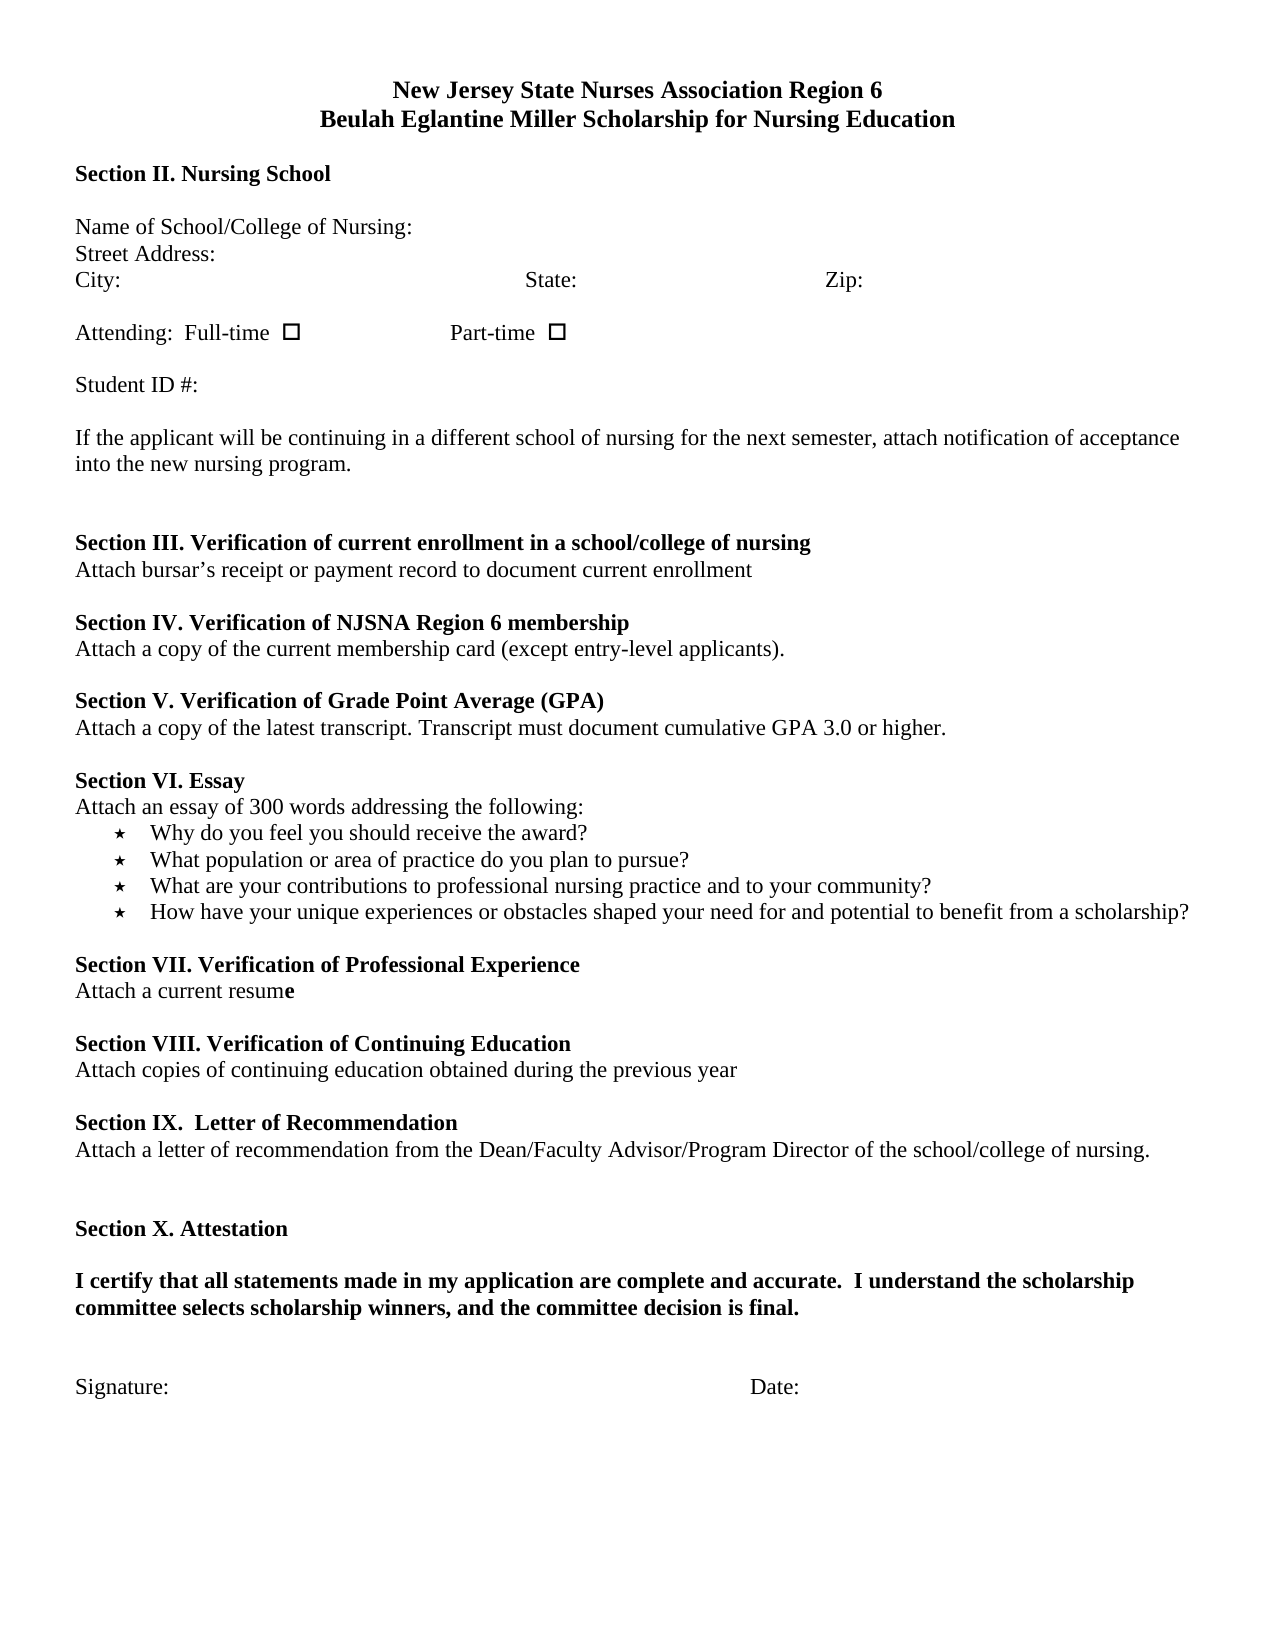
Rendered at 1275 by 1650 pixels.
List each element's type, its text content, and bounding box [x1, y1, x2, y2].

text Section V. Verification of Grade Point Average (GPA) [75, 688, 1200, 714]
text Attach copies of continuing education obtained during the previous year [75, 1057, 1200, 1083]
text Street Address: [75, 239, 1200, 266]
text Attach a copy of the latest transcript. Transcript must document cumulative GPA 3.0 or higher. [75, 714, 1200, 740]
text Section VIII. Verification of Continuing Education [75, 1030, 1200, 1057]
list What are your contributions to professional nursing practice and to your community? [112, 872, 1200, 898]
text Signature: Date: [75, 1373, 1200, 1399]
text I certify that all statements made in my application are complete and accurate. I understand the scholarship committee selects scholarship winners, and the committee decision is final. [75, 1267, 1200, 1320]
text Attach bursar’s receipt or payment record to document current enrollment [75, 556, 1200, 582]
text Attach a current resume [75, 977, 1200, 1004]
text Attach a copy of the current membership card (except entry-level applicants). [75, 635, 1200, 661]
text City: State: Zip: [75, 266, 1200, 292]
text Section VII. Verification of Professional Experience [75, 951, 1200, 977]
text Section X. Attestation [75, 1215, 1200, 1241]
text Section IX. Letter of Recommendation [75, 1109, 1200, 1136]
text Attach a letter of recommendation from the Dean/Faculty Advisor/Program Director of the school/college of nursing. [75, 1136, 1200, 1162]
list What population or area of practice do you plan to pursue? [112, 846, 1200, 872]
text Student ID #: [75, 371, 1200, 398]
text If the applicant will be continuing in a different school of nursing for the next semester, attach notification of acceptance into the new nursing program. [75, 424, 1200, 477]
text Name of School/College of Nursing: [75, 213, 1200, 239]
text Section III. Verification of current enrollment in a school/college of nursing [75, 529, 1200, 556]
list Why do you feel you should receive the award? [112, 819, 1200, 846]
list How have your unique experiences or obstacles shaped your need for and potential to benefit from a scholarship? [112, 898, 1200, 925]
text Section IV. Verification of NJSNA Region 6 membership [75, 608, 1200, 635]
text Attending: Full-time Part-time [75, 319, 1200, 345]
text Attach an essay of 300 words addressing the following: [75, 793, 1200, 819]
text Section VI. Essay [75, 767, 1200, 793]
text Section II. Nursing School [75, 161, 1200, 187]
